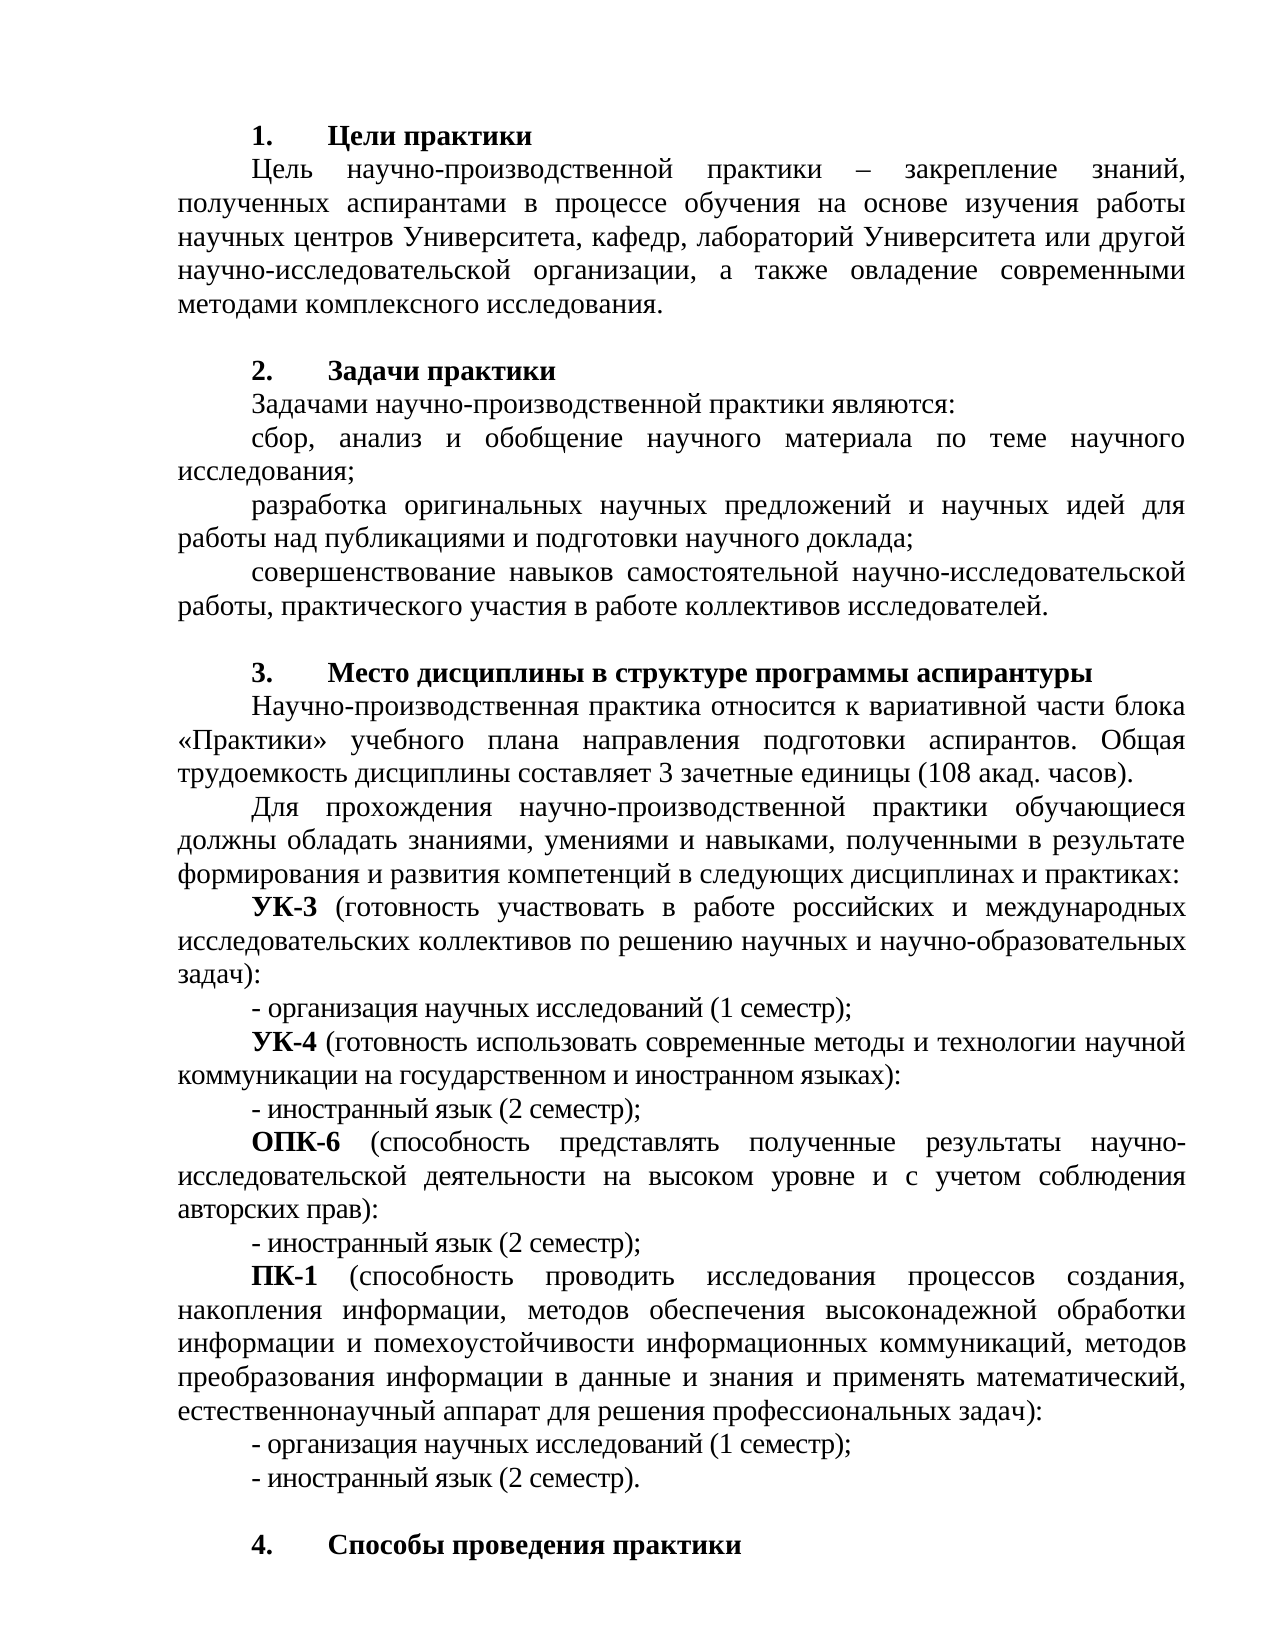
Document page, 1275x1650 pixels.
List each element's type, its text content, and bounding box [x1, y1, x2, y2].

text совершенствование навыков самостоятельной научно-исследовательской работы, практического участия в работе коллективов исследователей. [177, 554, 1186, 621]
text - организация научных исследований (1 семестр); [177, 1426, 1186, 1460]
text Цель научно-производственной практики – закрепление знаний, полученных аспирантами в процессе обучения на основе изучения работы научных центров Университета, кафедр, лабораторий Университета или другой научно-исследовательской организации, а также овладение современными методами комплексного исследования. [177, 152, 1186, 319]
list Способы проведения практики [177, 1527, 1186, 1560]
text Научно-производственная практика относится к вариативной части блока «Практики» учебного плана направления подготовки аспирантов. Общая трудоемкость дисциплины составляет 3 зачетные единицы (108 акад. часов). [177, 688, 1186, 789]
text сбор, анализ и обобщение научного материала по теме научного исследования; [177, 420, 1186, 487]
text УК-4 (готовность использовать современные методы и технологии научной коммуникации на государственном и иностранном языках): [177, 1024, 1186, 1091]
text Для прохождения научно-производственной практики обучающиеся должны обладать знаниями, умениями и навыками, полученными в результате формирования и развития компетенций в следующих дисциплинах и практиках: [177, 789, 1186, 889]
text - организация научных исследований (1 семестр); [177, 990, 1186, 1024]
list Цели практики [177, 118, 1186, 152]
text - иностранный язык (2 семестр); [177, 1225, 1186, 1258]
text разработка оригинальных научных предложений и научных идей для работы над публикациями и подготовки научного доклада; [177, 487, 1186, 554]
text - иностранный язык (2 семестр); [177, 1091, 1186, 1124]
text - иностранный язык (2 семестр). [177, 1460, 1186, 1493]
text Задачами научно-производственной практики являются: [177, 386, 1186, 420]
text ОПК-6 (способность представлять полученные результаты научно-исследовательской деятельности на высоком уровне и с учетом соблюдения авторских прав): [177, 1124, 1186, 1225]
text УК-3 (готовность участвовать в работе российских и международных исследовательских коллективов по решению научных и научно-образовательных задач): [177, 889, 1186, 990]
text ПК-1 (способность проводить исследования процессов создания, накопления информации, методов обеспечения высоконадежной обработки информации и помехоустойчивости информационных коммуникаций, методов преобразования информации в данные и знания и применять математический, естественнонаучный аппарат для решения профессиональных задач): [177, 1258, 1186, 1426]
list Место дисциплины в структуре программы аспирантуры [177, 655, 1186, 688]
list Задачи практики [177, 353, 1186, 386]
